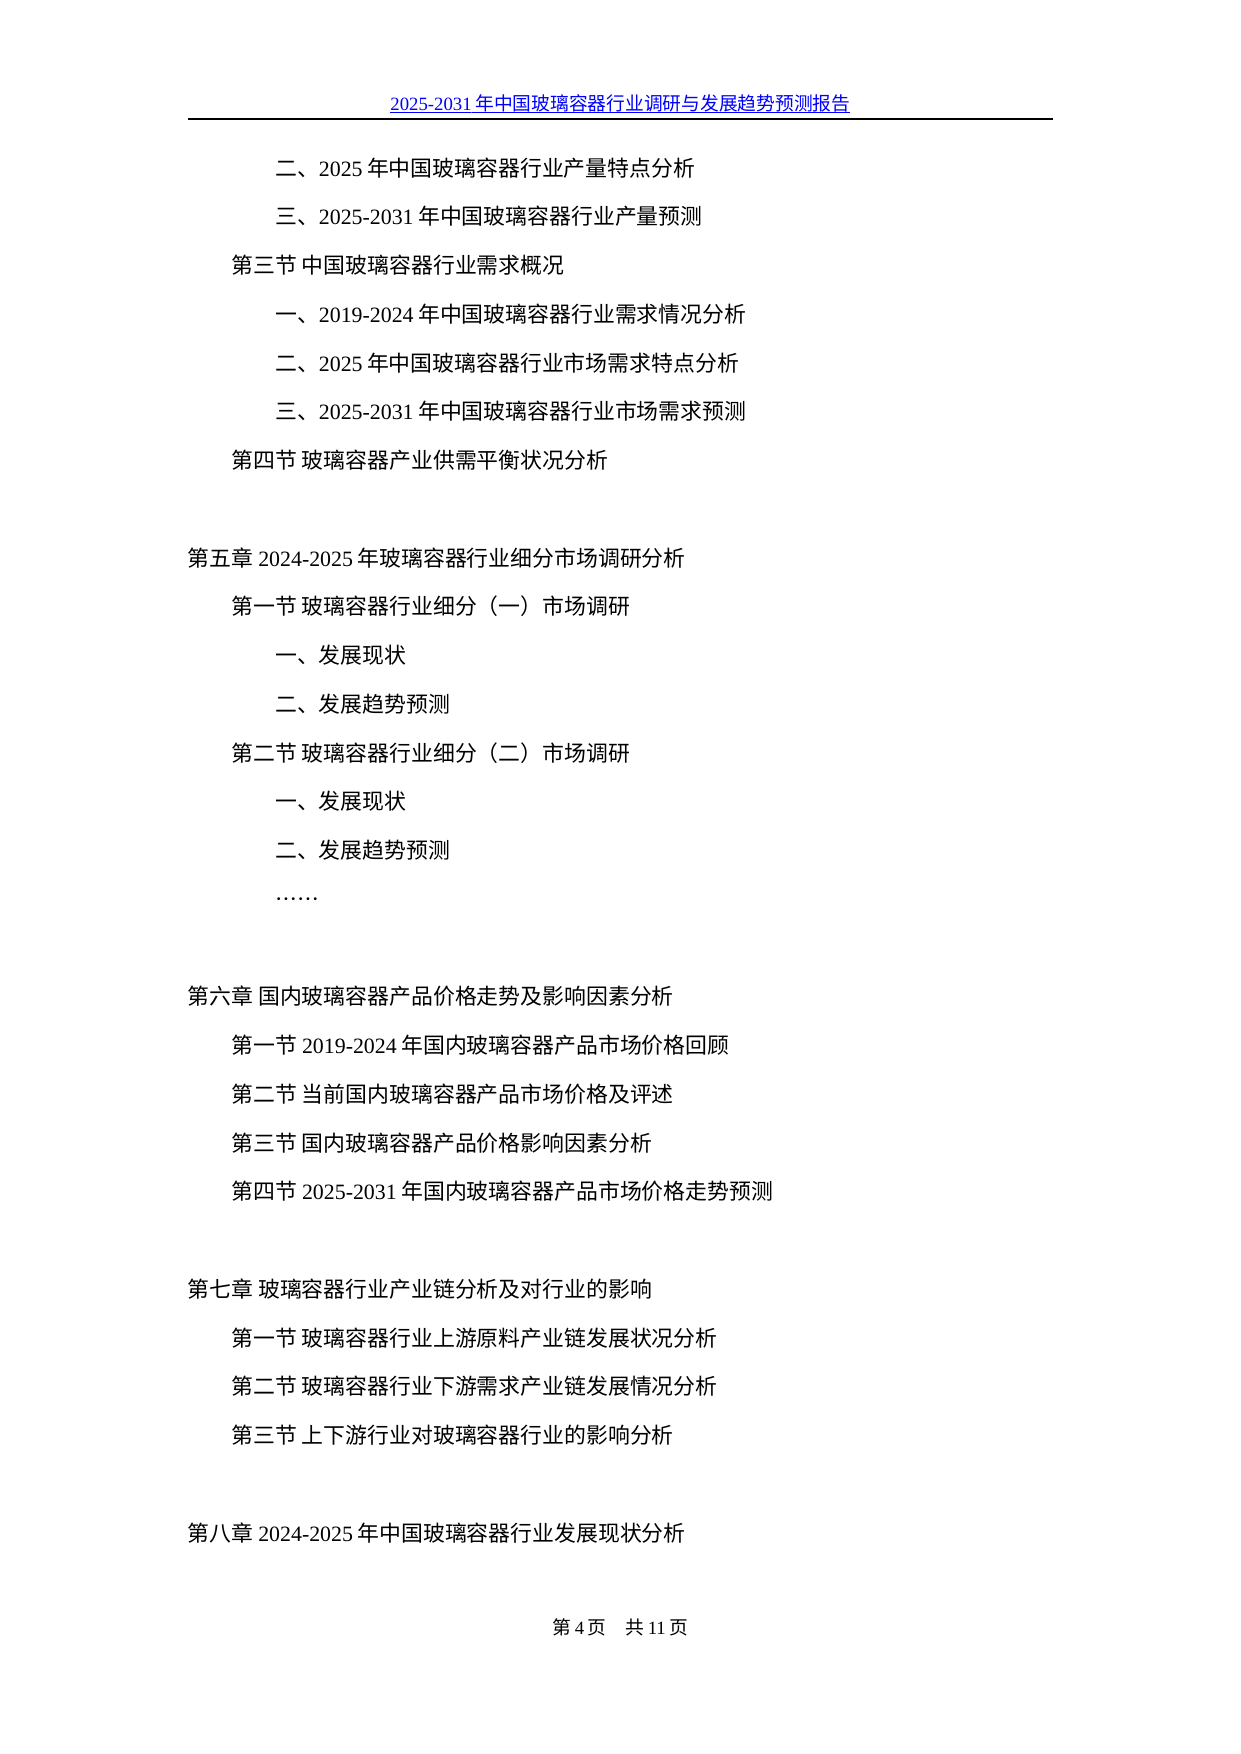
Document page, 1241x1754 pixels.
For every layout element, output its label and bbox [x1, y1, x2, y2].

text [187, 150, 1053, 1548]
